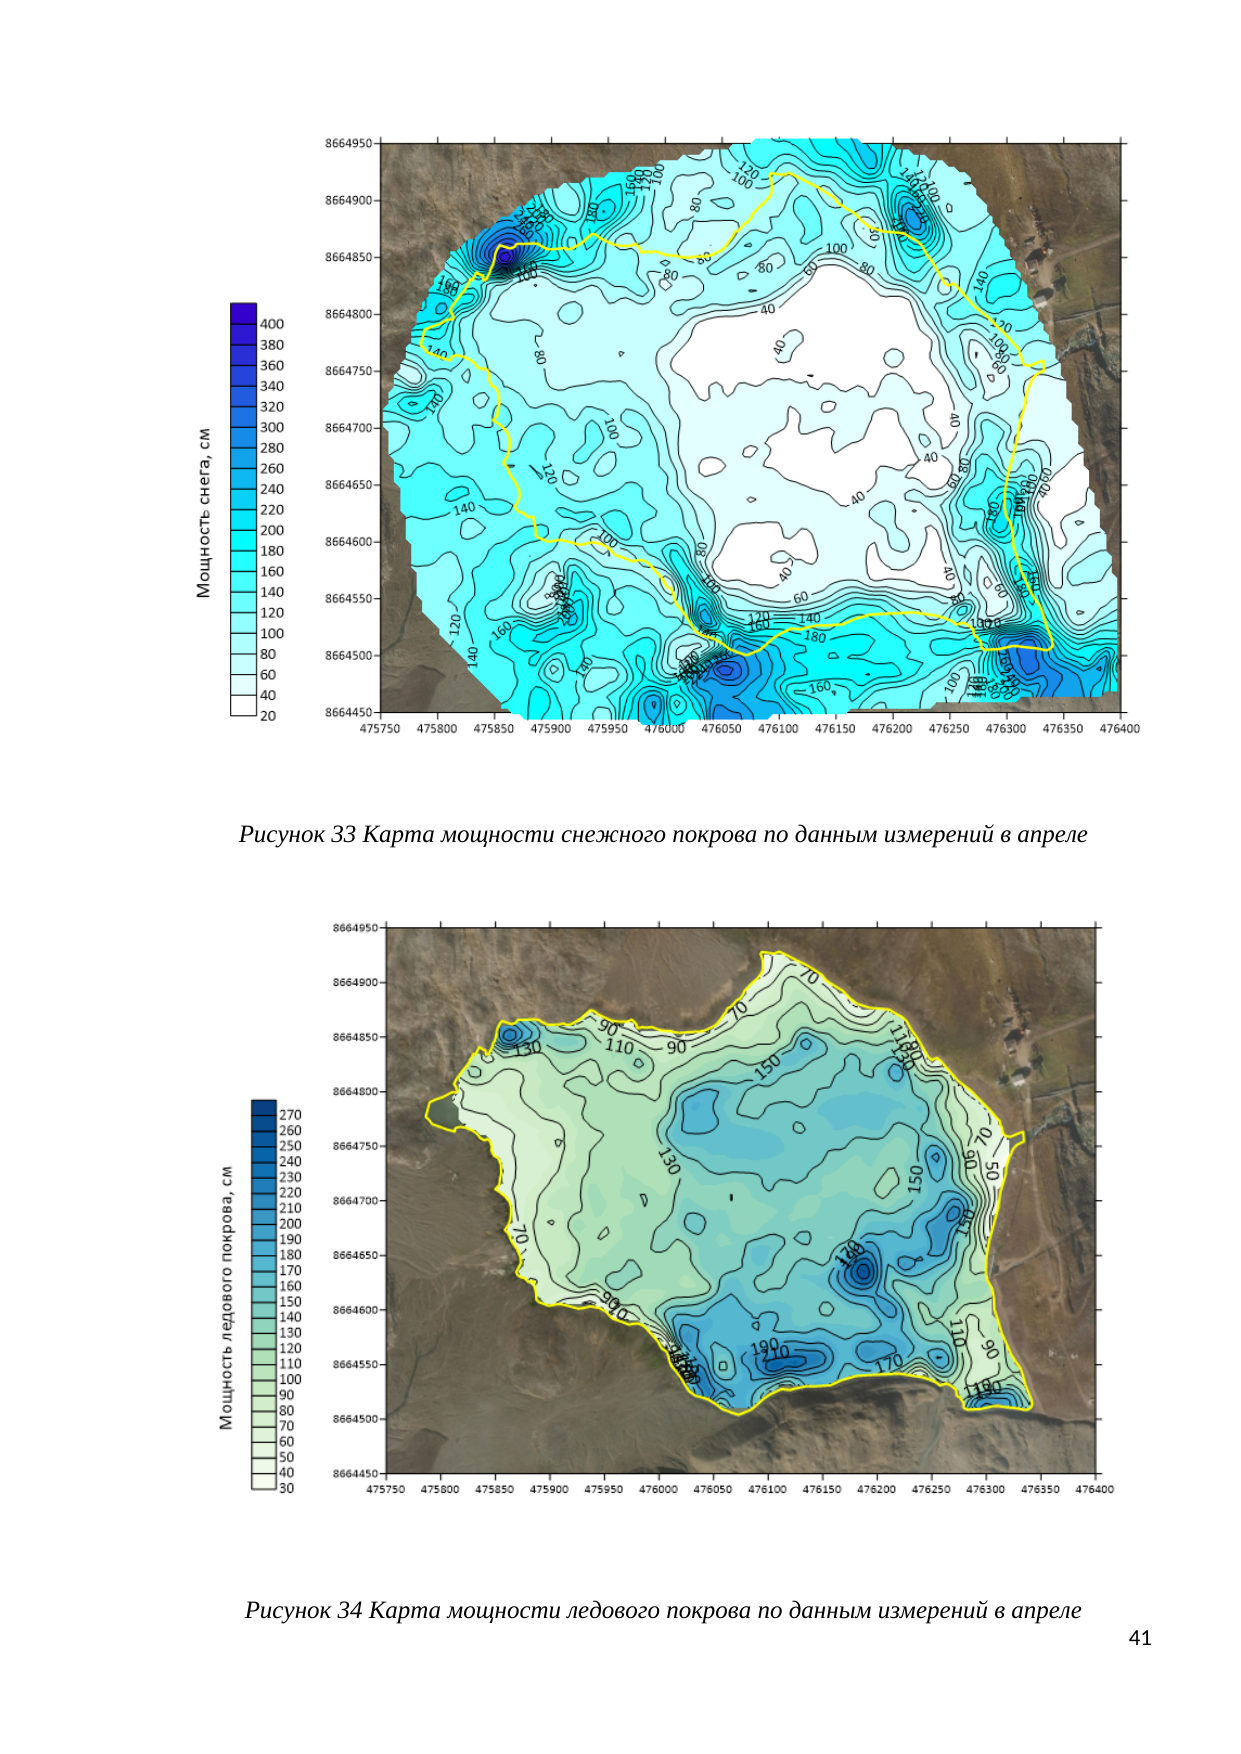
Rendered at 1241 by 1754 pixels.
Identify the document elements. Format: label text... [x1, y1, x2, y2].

picture [177, 118, 1152, 776]
picture [186, 891, 1142, 1552]
